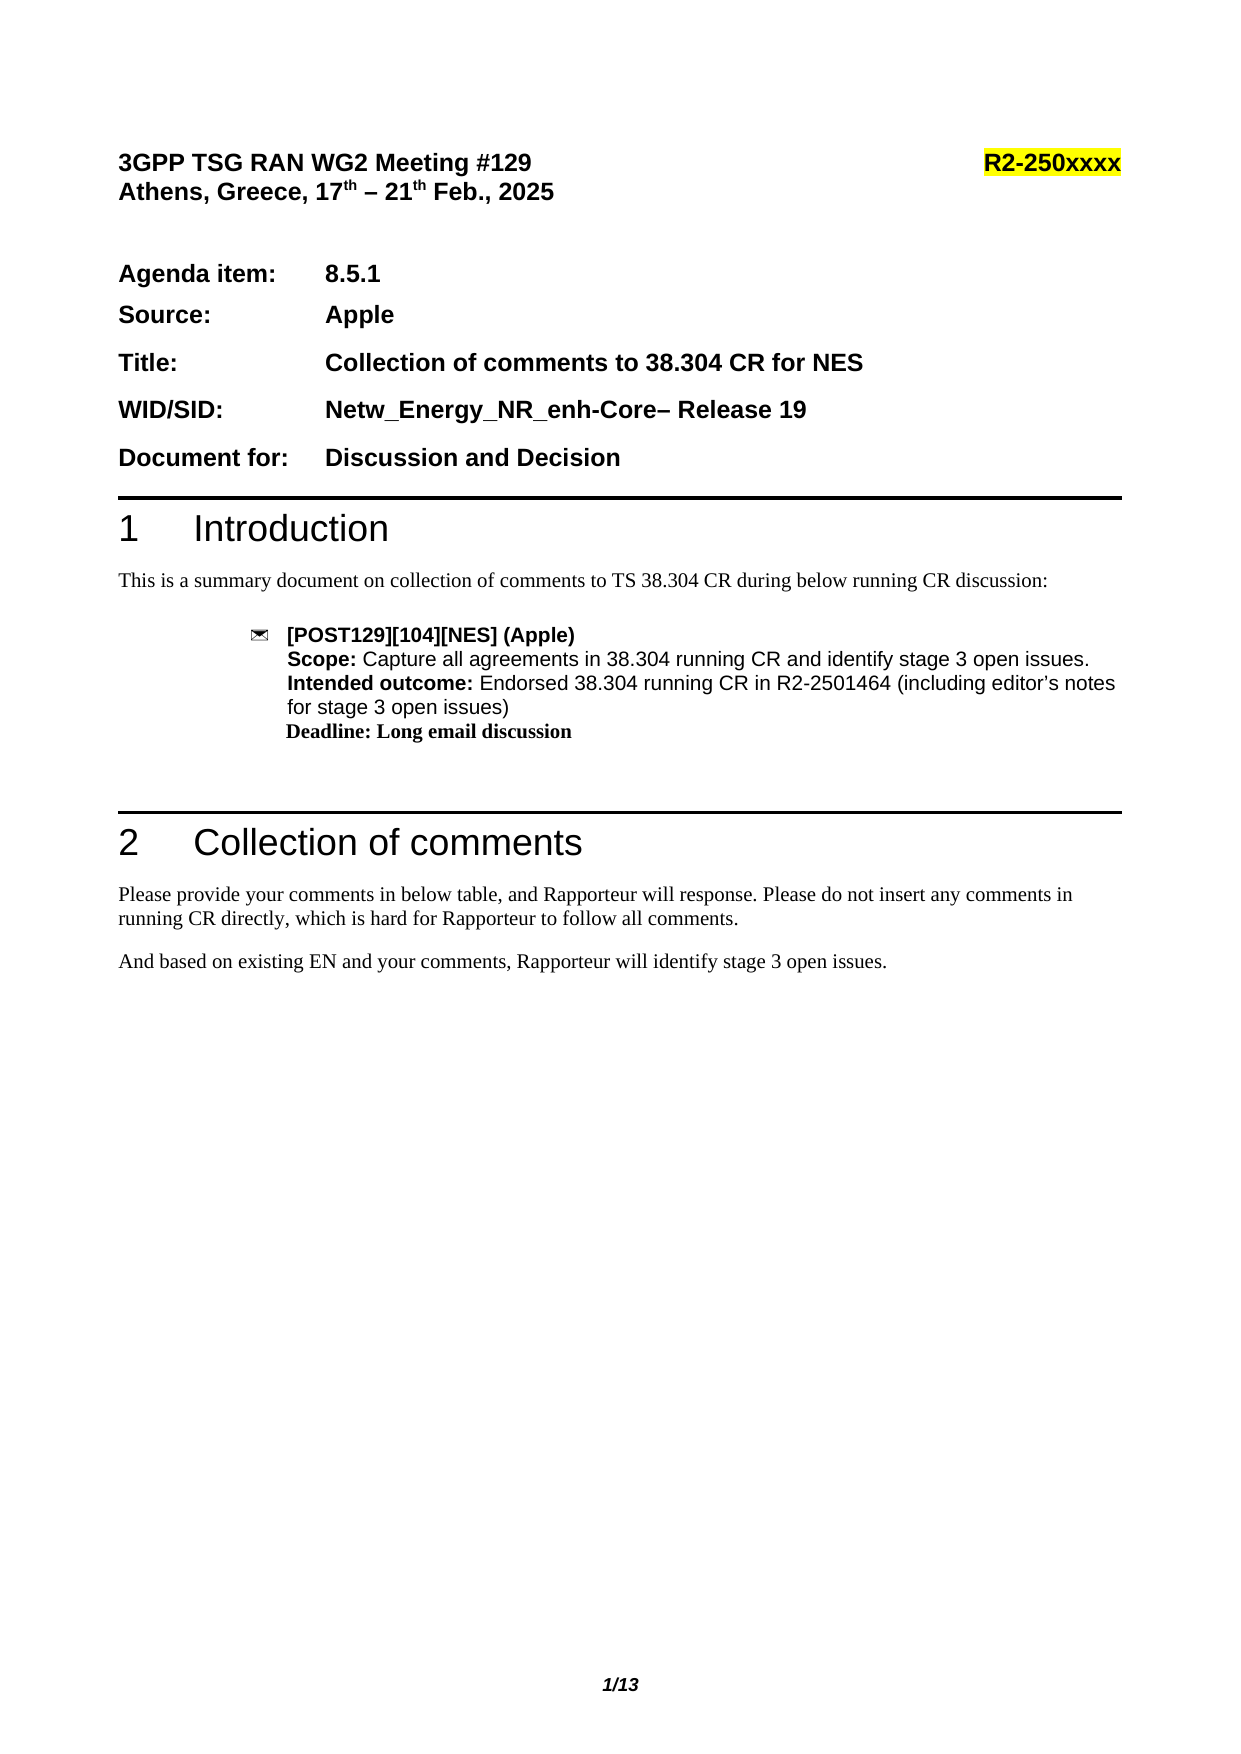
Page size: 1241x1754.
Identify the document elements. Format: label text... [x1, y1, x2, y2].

text Agenda item: 8.5.1 [118, 259, 1122, 288]
text And based on existing EN and your comments, Rapporteur will identify stage 3 open issues. [118, 949, 1122, 973]
text Document for: Discussion and Decision [118, 443, 1122, 471]
text [POST129][104][NES] (Apple) [249, 623, 1122, 647]
subtitle 2 Collection of comments [118, 814, 1122, 863]
text Please provide your comments in below table, and Rapporteur will response. Please do not insert any comments in running CR directly, which is hard for Rapporteur to follow all comments. [118, 882, 1122, 930]
text This is a summary document on collection of comments to TS 38.304 CR during below running CR discussion: [118, 568, 1122, 592]
text WID/SID: Netw_Energy_NR_enh-Core– Release 19 [118, 395, 1122, 424]
text Source: Apple [118, 300, 1122, 329]
subtitle 1 Introduction [118, 500, 1122, 549]
text Title: Collection of comments to 38.304 CR for NES [118, 348, 1122, 376]
text Intended outcome: Endorsed 38.304 running CR in R2-2501464 (including editor’s notes for stage 3 open issues) [249, 671, 1122, 719]
text Deadline: Long email discussion [286, 719, 1122, 743]
text 3GPP TSG RAN WG2 Meeting #129 R2-250xxxx Athens, Greece, 17th – 21th Feb., 2025 [118, 148, 1122, 205]
text Scope: Capture all agreements in 38.304 running CR and identify stage 3 open issues. [249, 647, 1122, 671]
